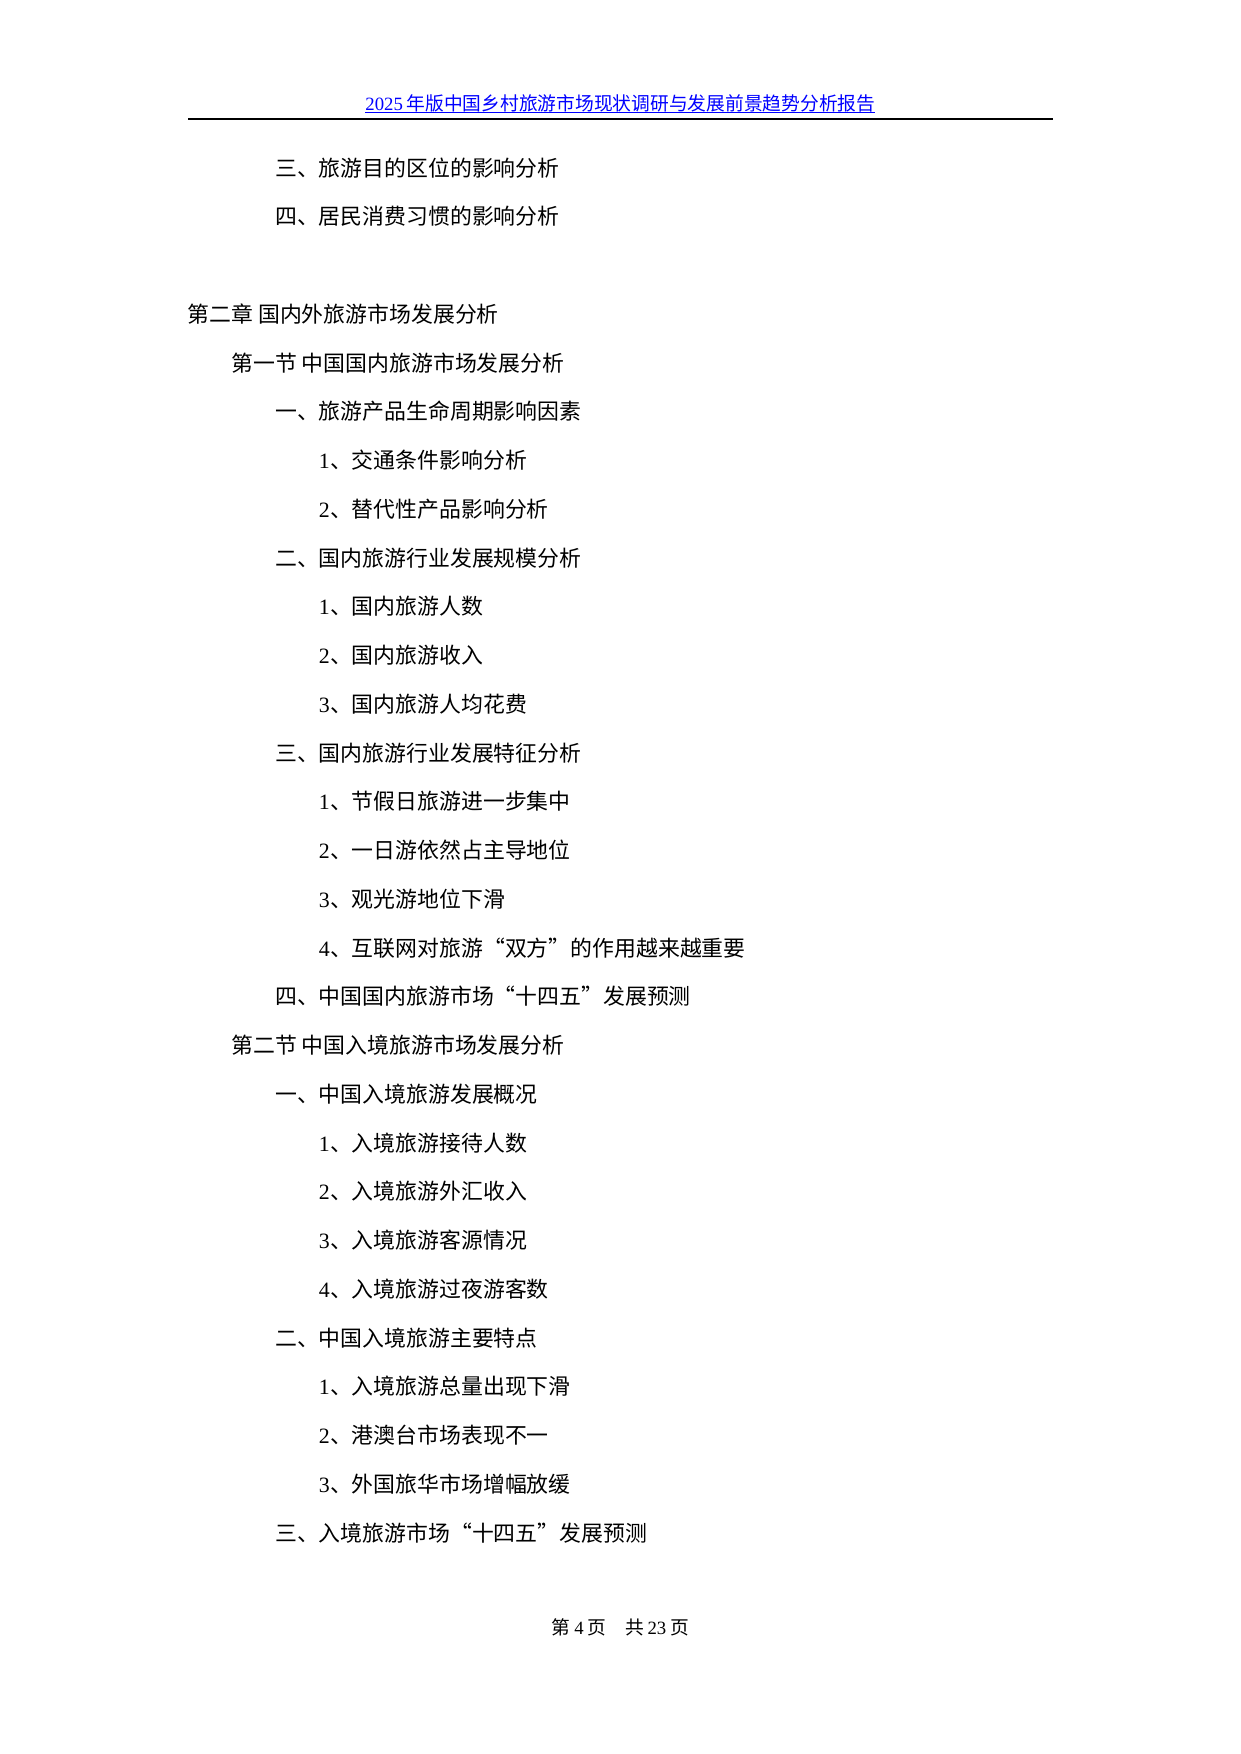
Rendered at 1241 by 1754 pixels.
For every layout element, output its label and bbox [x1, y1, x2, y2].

text [187, 150, 1053, 1548]
